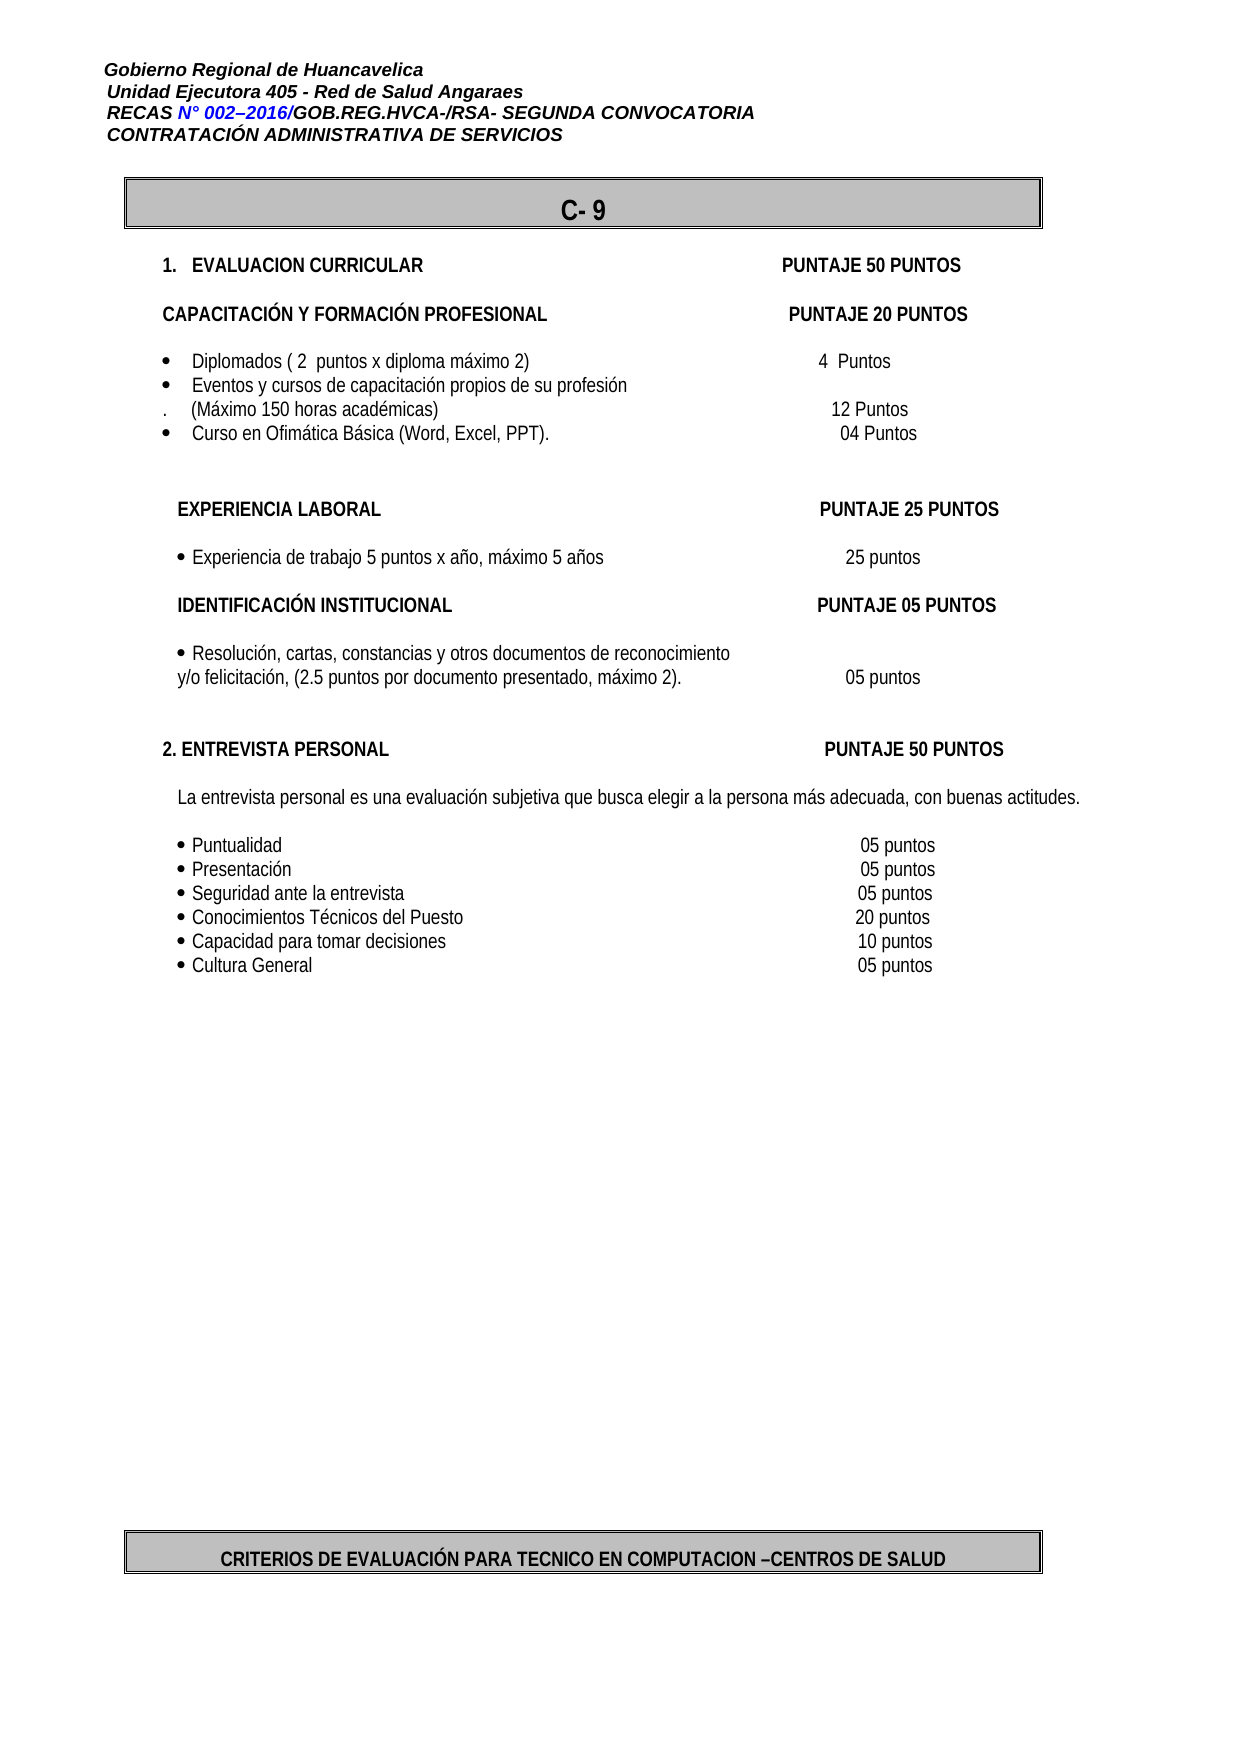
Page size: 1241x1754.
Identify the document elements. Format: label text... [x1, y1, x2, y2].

list Cultura General 05 puntos [177, 952, 1122, 976]
list . (Máximo 150 horas académicas) 12 Puntos [162, 397, 1093, 421]
list Conocimientos Técnicos del Puesto 20 puntos [177, 904, 1122, 928]
list Presentación 05 puntos [177, 857, 1122, 881]
list y/o felicitación, (2.5 puntos por documento presentado, máximo 2). 05 puntos [177, 665, 1122, 689]
list Seguridad ante la entrevista 05 puntos [177, 881, 1122, 904]
text EXPERIENCIA LABORAL PUNTAJE 25 PUNTOS [177, 497, 1122, 521]
list EVALUACION CURRICULAR PUNTAJE 50 PUNTOS [162, 253, 1093, 277]
list Diplomados ( 2 puntos x diploma máximo 2) 4 Puntos [162, 349, 1093, 373]
text La entrevista personal es una evaluación subjetiva que busca elegir a la persona más adecuada, con buenas actitudes. [177, 785, 1122, 809]
list Curso en Ofimática Básica (Word, Excel, PPT). 04 Puntos [162, 421, 1093, 445]
text IDENTIFICACIÓN INSTITUCIONAL PUNTAJE 05 PUNTOS [177, 593, 1122, 617]
text CAPACITACIÓN Y FORMACIÓN PROFESIONAL PUNTAJE 20 PUNTOS [162, 301, 1093, 325]
list Experiencia de trabajo 5 puntos x año, máximo 5 años 25 puntos [177, 545, 1122, 569]
list Capacidad para tomar decisiones 10 puntos [177, 928, 1122, 952]
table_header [127, 180, 1039, 226]
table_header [127, 1533, 1039, 1571]
list Resolución, cartas, constancias y otros documentos de reconocimiento [177, 641, 1122, 665]
text 2. ENTREVISTA PERSONAL PUNTAJE 50 PUNTOS [119, 737, 1122, 761]
list Puntualidad 05 puntos [177, 833, 1122, 857]
list Eventos y cursos de capacitación propios de su profesión [162, 373, 1093, 397]
